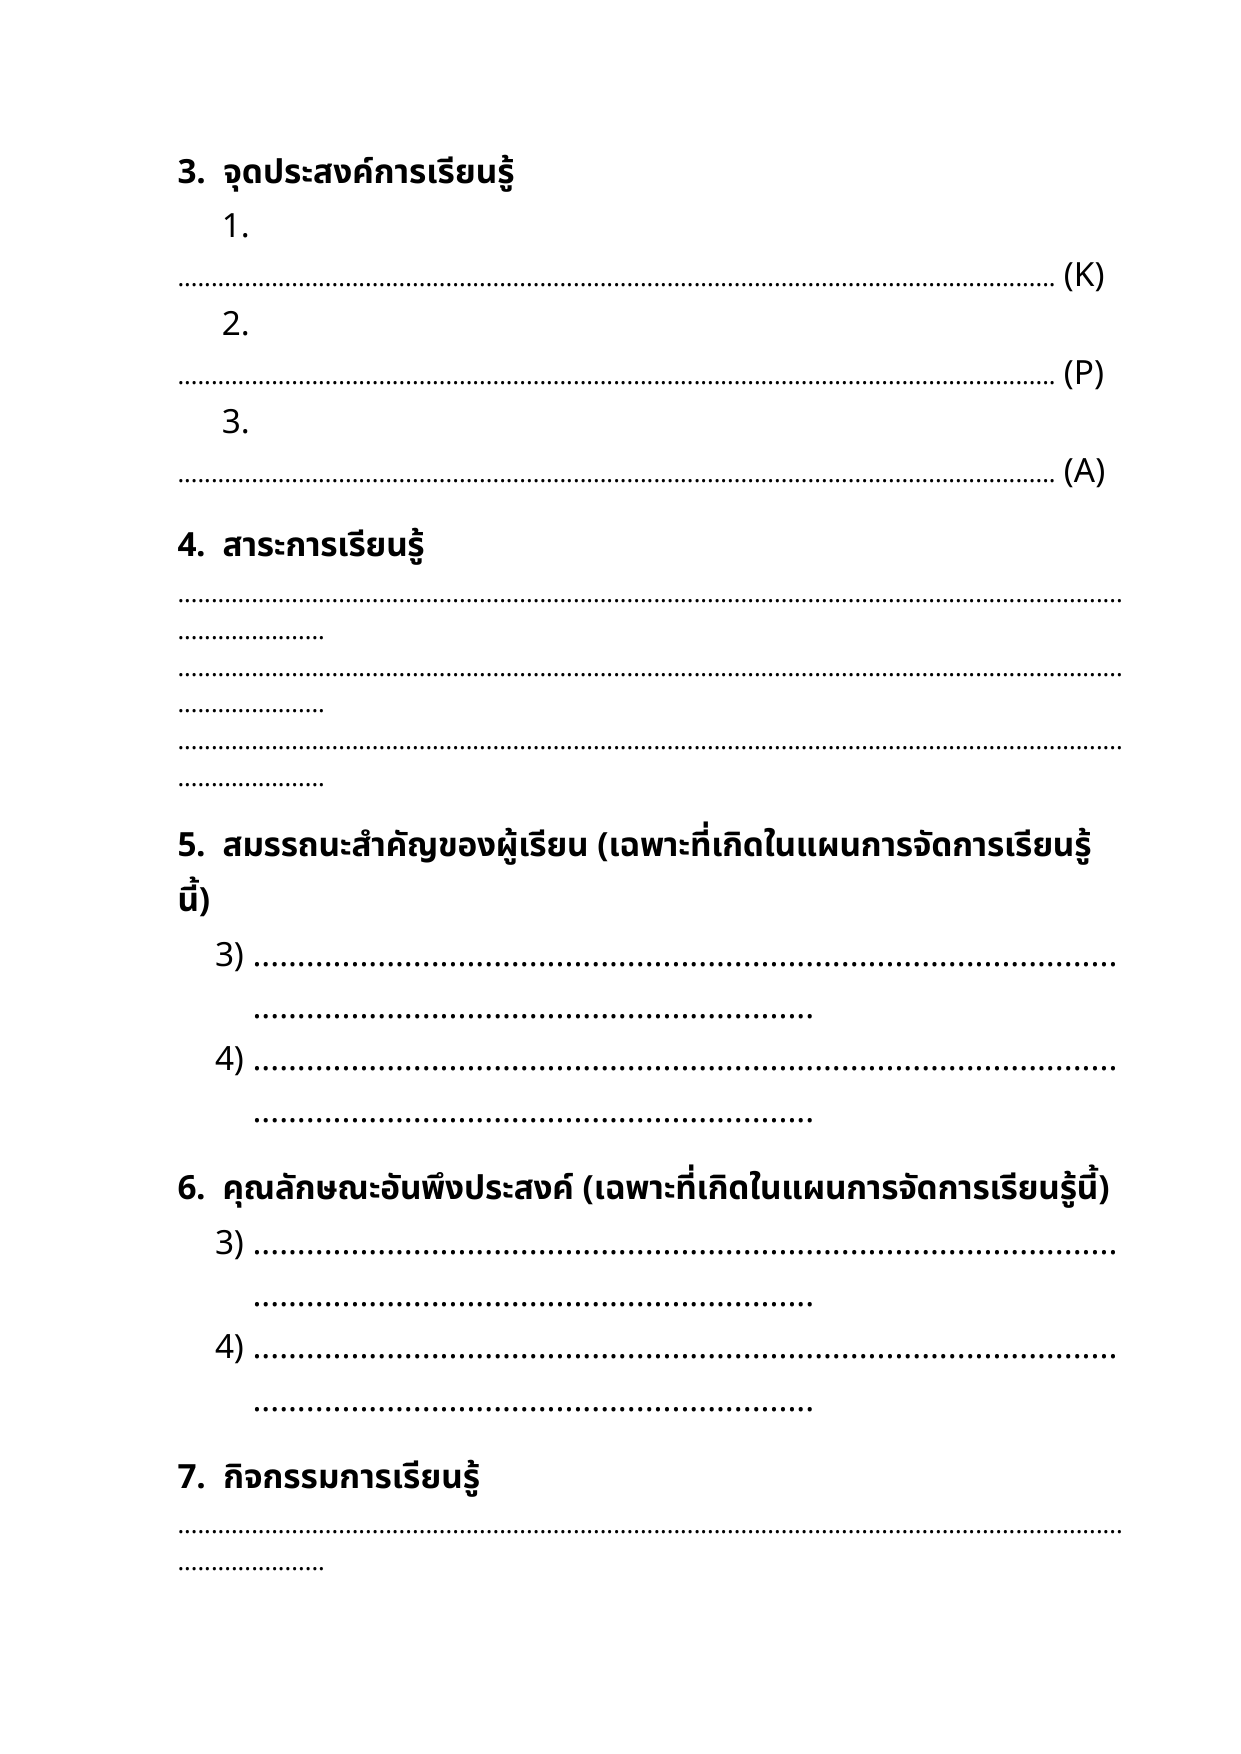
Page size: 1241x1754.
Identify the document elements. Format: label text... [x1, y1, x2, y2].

list ................................................................................................................................................................ [215, 930, 1122, 1028]
text 3. ................................................................................................................................... (A) [177, 398, 1122, 492]
text 3. จุดประสงค์การเรียนรู้ [177, 148, 1122, 198]
list ................................................................................................................................................................ [215, 1035, 1122, 1132]
text 1. ................................................................................................................................... (K) [177, 202, 1122, 297]
text 4. สาระการเรียนรู้ [177, 521, 1122, 572]
text 5. สมรรถนะสำคัญของผู้เรียน (เฉพาะที่เกิดในแผนการจัดการเรียนรู้นี้) [177, 821, 1122, 926]
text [177, 1507, 1122, 1578]
list ................................................................................................................................................................ [215, 1323, 1122, 1421]
text 6. คุณลักษณะอันพึงประสงค์ (เฉพาะที่เกิดในแผนการจัดการเรียนรู้นี้) [177, 1164, 1122, 1215]
text 7. กิจกรรมการเรียนรู้ [177, 1452, 1122, 1503]
list ................................................................................................................................................................ [215, 1219, 1122, 1316]
text 2. ................................................................................................................................... (P) [177, 300, 1122, 394]
